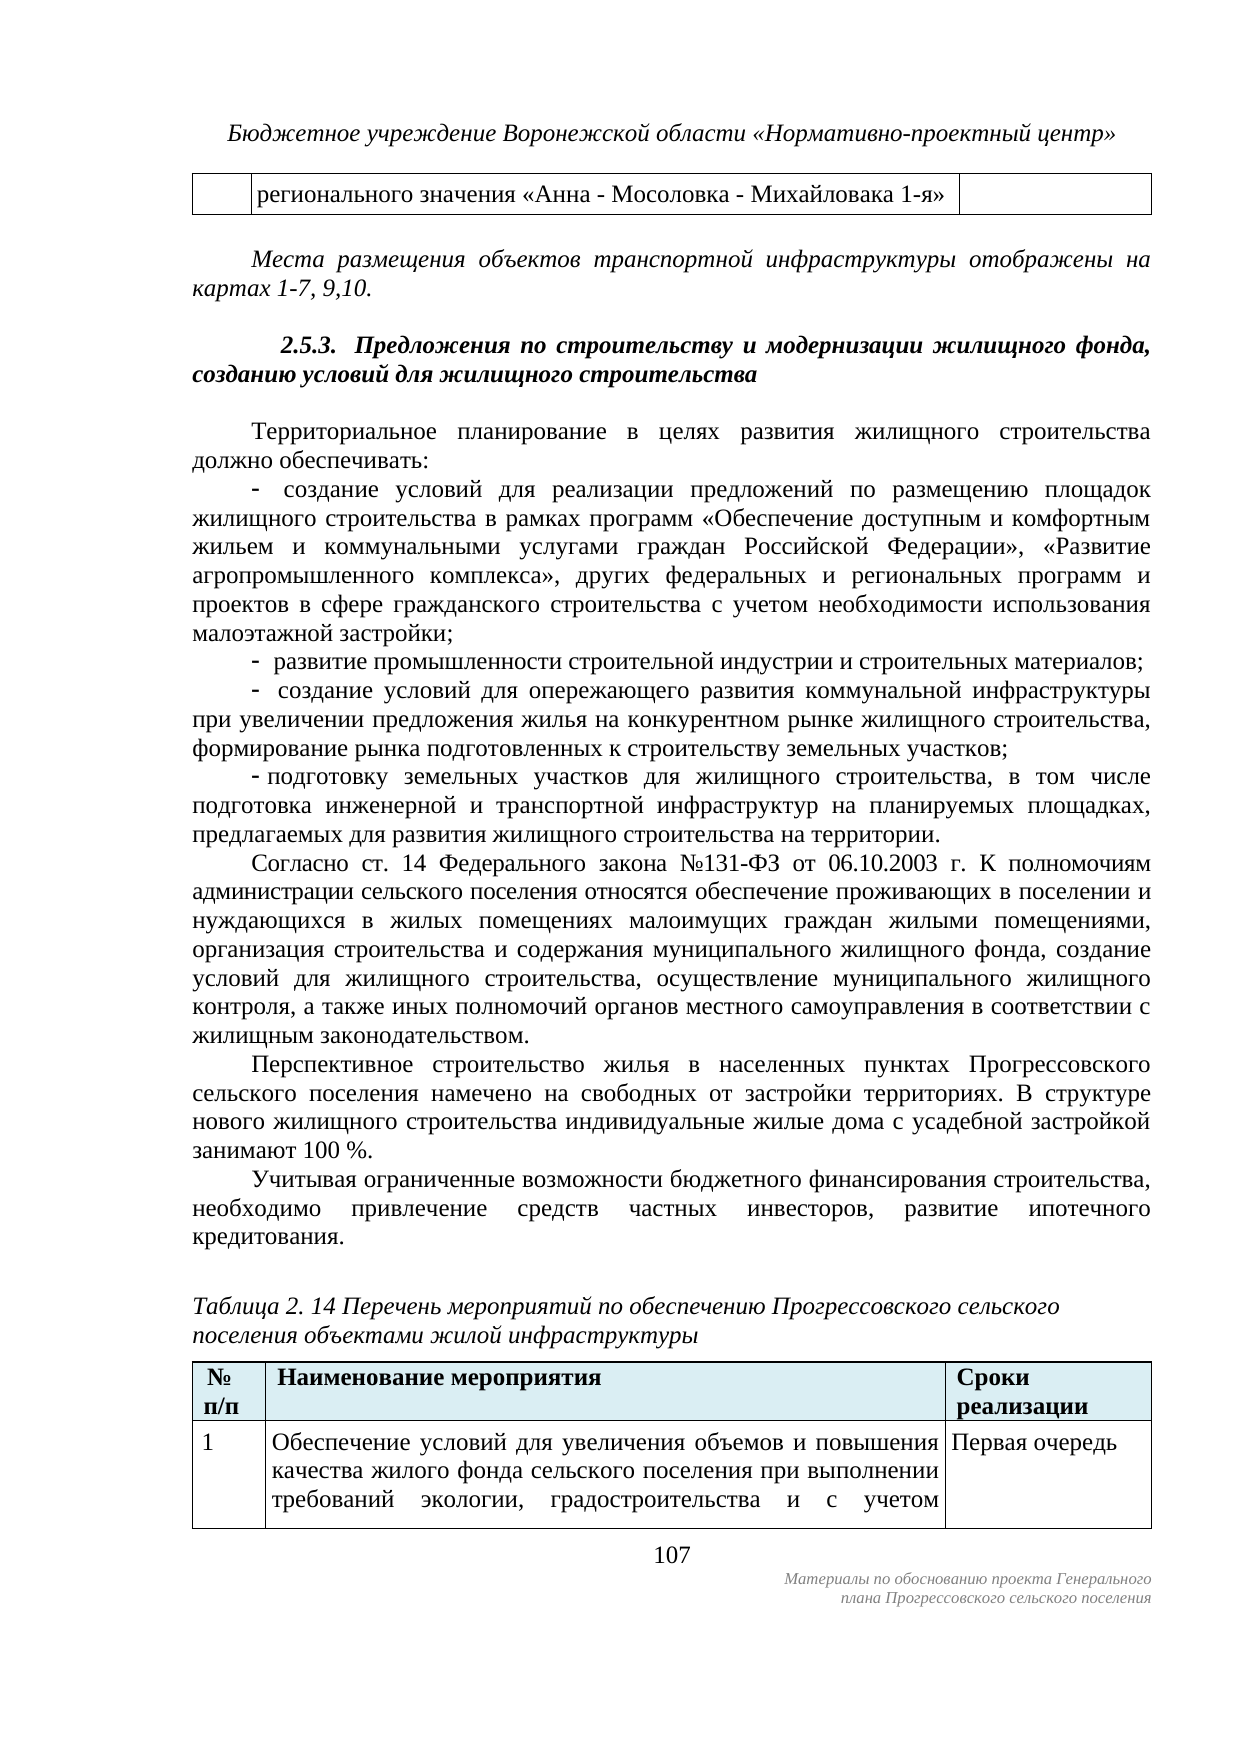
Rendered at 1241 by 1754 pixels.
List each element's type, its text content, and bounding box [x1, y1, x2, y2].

text Перспективное строительство жилья в населенных пунктах Прогрессовского сельского поселения намечено на свободных от застройки территориях. В структуре нового жилищного строительства индивидуальные жилые дома с усадебной застройкой занимают 100 %. [192, 1049, 1152, 1164]
list подготовку земельных участков для жилищного строительства, в том числе подготовка инженерной и транспортной инфраструктур на планируемых площадках, предлагаемых для развития жилищного строительства на территории. [192, 761, 1152, 848]
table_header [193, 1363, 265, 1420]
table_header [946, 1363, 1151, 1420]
list создание условий для опережающего развития коммунальной инфраструктуры при увеличении предложения жилья на конкурентном рынке жилищного строительства, формирование рынка подготовленных к строительству земельных участков; [192, 675, 1152, 761]
text Предложения по строительству и модернизации жилищного фонда, созданию условий для жилищного строительства [192, 330, 1152, 388]
text Места размещения объектов транспортной инфраструктуры отображены на картах 1-7, 9,10. [192, 244, 1152, 301]
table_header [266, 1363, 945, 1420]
list развитие промышленности строительной индустрии и строительных материалов; [192, 646, 1152, 675]
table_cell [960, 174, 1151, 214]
text Учитывая ограниченные возможности бюджетного финансирования строительства, необходимо привлечение средств частных инвесторов, развитие ипотечного кредитования. [192, 1164, 1152, 1250]
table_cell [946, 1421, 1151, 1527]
text Согласно ст. 14 Федерального закона №131-ФЗ от 06.10.2003 г. К полномочиям администрации сельского поселения относятся обеспечение проживающих в поселении и нуждающихся в жилых помещениях малоимущих граждан жилыми помещениями, организация строительства и содержания муниципального жилищного фонда, создание условий для жилищного строительства, осуществление муниципального жилищного контроля, а также иных полномочий органов местного самоуправления в соответствии с жилищным законодательством. [192, 848, 1152, 1049]
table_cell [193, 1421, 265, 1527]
list создание условий для реализации предложений по размещению площадок жилищного строительства в рамках программ «Обеспечение доступным и комфортным жильем и коммунальными услугами граждан Российской Федерации», «Развитие агропромышленного комплекса», других федеральных и региональных программ и проектов в сфере гражданского строительства с учетом необходимости использования малоэтажной застройки; [192, 474, 1152, 646]
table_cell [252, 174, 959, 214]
text Таблица 2. 14 Перечень мероприятий по обеспечению Прогрессовского сельского поселения объектами жилой инфраструктуры [192, 1291, 1152, 1349]
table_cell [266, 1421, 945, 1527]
text Территориальное планирование в целях развития жилищного строительства должно обеспечивать: [192, 416, 1152, 474]
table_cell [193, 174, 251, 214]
